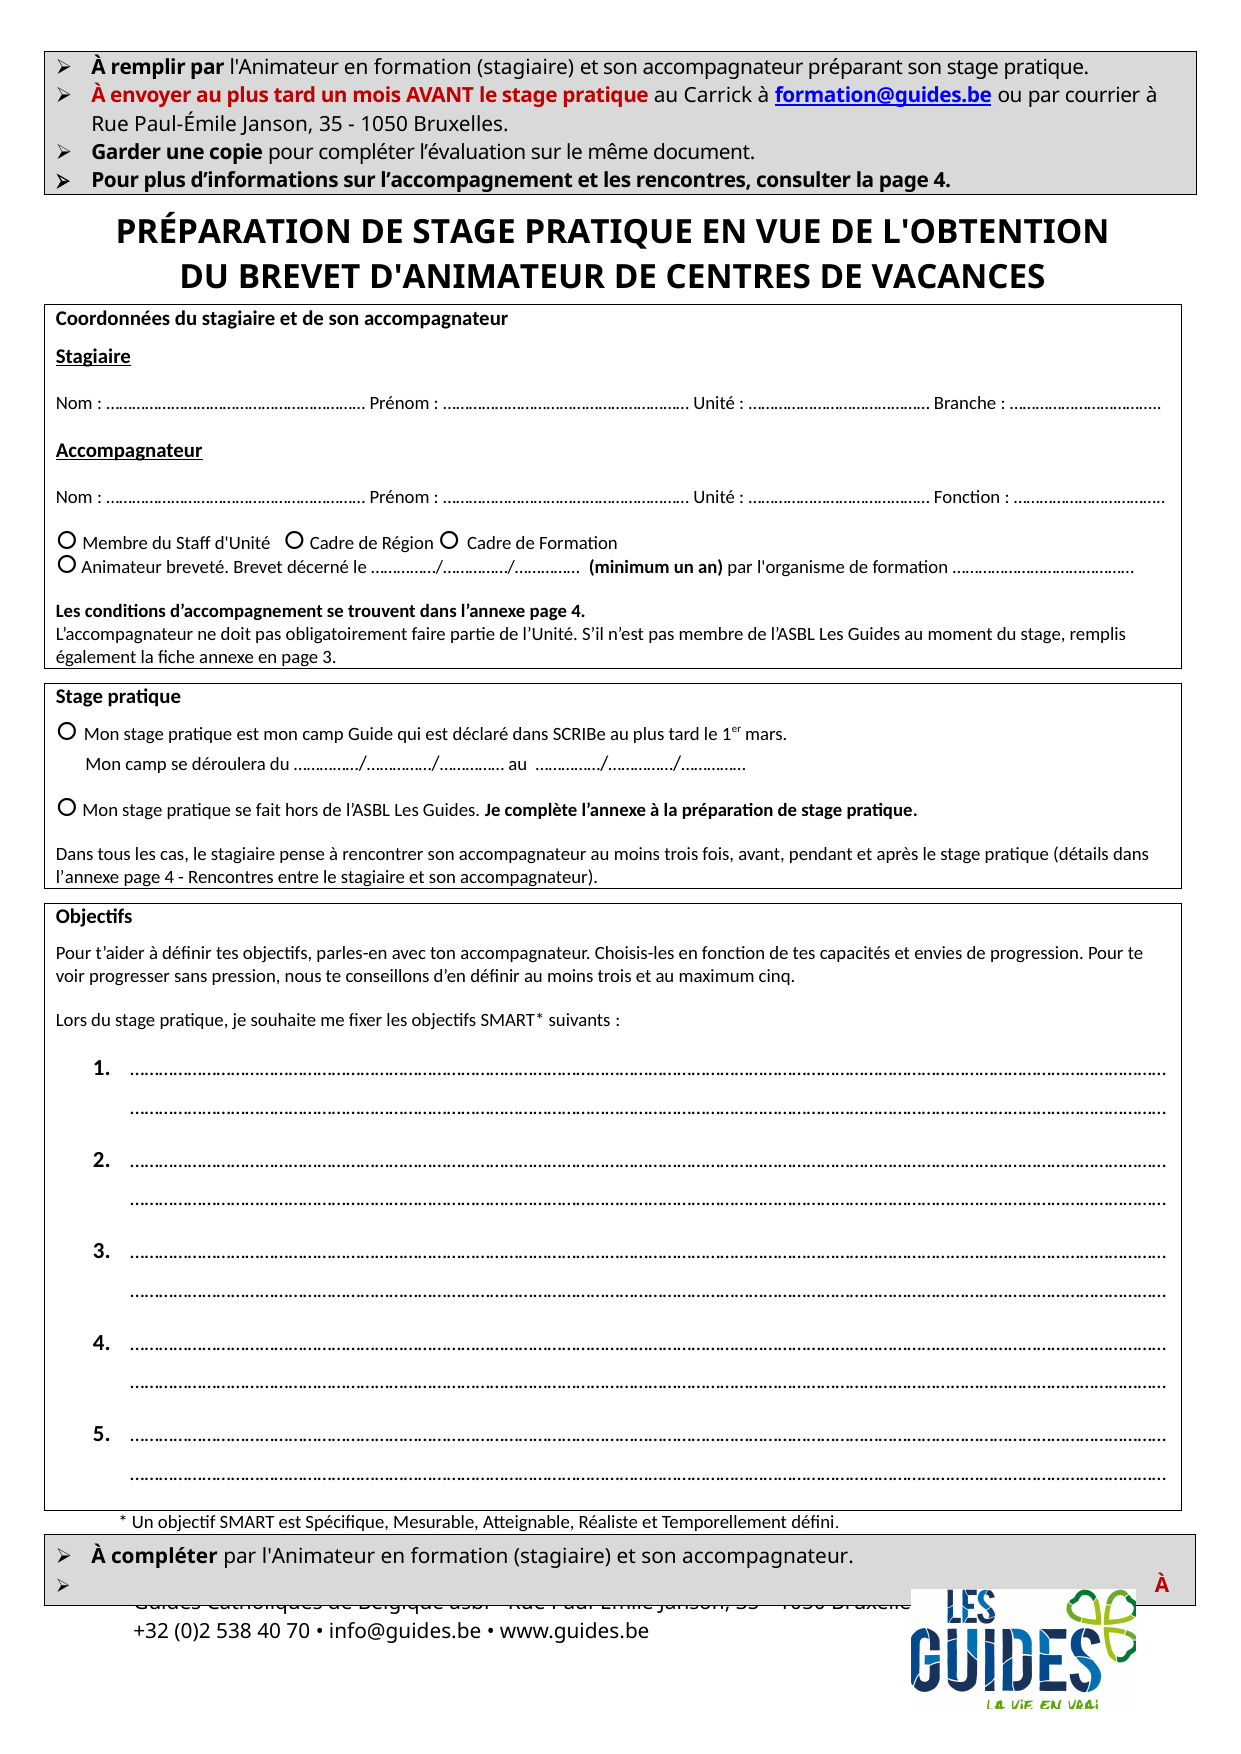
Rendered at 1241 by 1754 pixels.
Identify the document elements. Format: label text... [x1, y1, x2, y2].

table_header à remplir par l'Animateur en formation (stagiaire) et son accompagnateur préparant son stage pratique. À envoyer au plus tard un mois AVANT le stage pratique au Carrick à formation@guides.be ou par courrier à Rue Paul-Émile Janson, 35 - 1050 Bruxelles. Garder une copie pour compléter l’évaluation sur le même document. Pour plus d’informations sur l’accompagnement et les rencontres, consulter la page 4. [45, 52, 1196, 194]
table_header Coordonnées du stagiaire et de son accompagnateur Stagiaire Nom : …………………………………………………… Prénom : ………………………………………………… Unité : …………………………………… Branche : …………………………….. Accompagnateur Nom : …………………………………………………… Prénom : ………………………………………………… Unité : …………………………………… Fonction : …………………………….. Membre du Staff d'Unité Cadre de Région Cadre de Formation Animateur breveté. Brevet décerné le ……………/……………/…………… (minimum un an) par l'organisme de formation …………………………………… Les conditions d’accompagnement se trouvent dans l’annexe page 4. L’accompagnateur ne doit pas obligatoirement faire partie de l’Unité. S’il n’est pas membre de l’ASBL Les Guides au moment du stage, remplis également la fiche annexe en page 3. [45, 305, 1181, 668]
table_header Stage pratique Mon stage pratique est mon camp Guide qui est déclaré dans SCRIBe au plus tard le 1er mars. Mon camp se déroulera du ……………/……………/…………… au ……………/……………/…………… Mon stage pratique se fait hors de l’ASBL Les Guides. Je complète l’annexe à la préparation de stage pratique. Dans tous les cas, le stagiaire pense à rencontrer son accompagnateur au moins trois fois, avant, pendant et après le stage pratique (détails dans l’annexe page 4 - Rencontres entre le stagiaire et son accompagnateur). [45, 684, 1181, 888]
table_header Objectifs Pour t’aider à définir tes objectifs, parles-en avec ton accompagnateur. Choisis-les en fonction de tes capacités et envies de progression. Pour te voir progresser sans pression, nous te conseillons d’en définir au moins trois et au maximum cinq. Lors du stage pratique, je souhaite me fixer les objectifs SMART* suivants : ……………………………………………………………………………………………………………………………………………………………………………………………………………………………………………………………………………………………………………………………………………………………………………………………… ……………………………………………………………………………………………………………………………………………………………………………………………………………………………………………………………………………………………………………………………………………………………………………………………… ……………………………………………………………………………………………………………………………………………………………………………………………………………………………………………………………………………………………………………………………………………………………………………………………… ……………………………………………………………………………………………………………………………………………………………………………………………………………………………………………………………………………………………………………………………………………………………………………………………… ……………………………………………………………………………………………………………………………………………………………………………………………………………………………………………………………………………………………………………………………………………………………………………………………… [45, 904, 1181, 1509]
text * Un objectif SMART est Spécifique, Mesurable, Atteignable, Réaliste et Temporellement défini. [118, 1511, 1181, 1533]
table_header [45, 1535, 1195, 1605]
picture [911, 1589, 1136, 1709]
text PRÉPARATION DE STAGE PRATIQUE EN VUE DE L'OBTENTION [44, 208, 1181, 253]
text DU BREVET D'ANIMATEUR DE CENTRES DE VACANCES [44, 253, 1181, 299]
